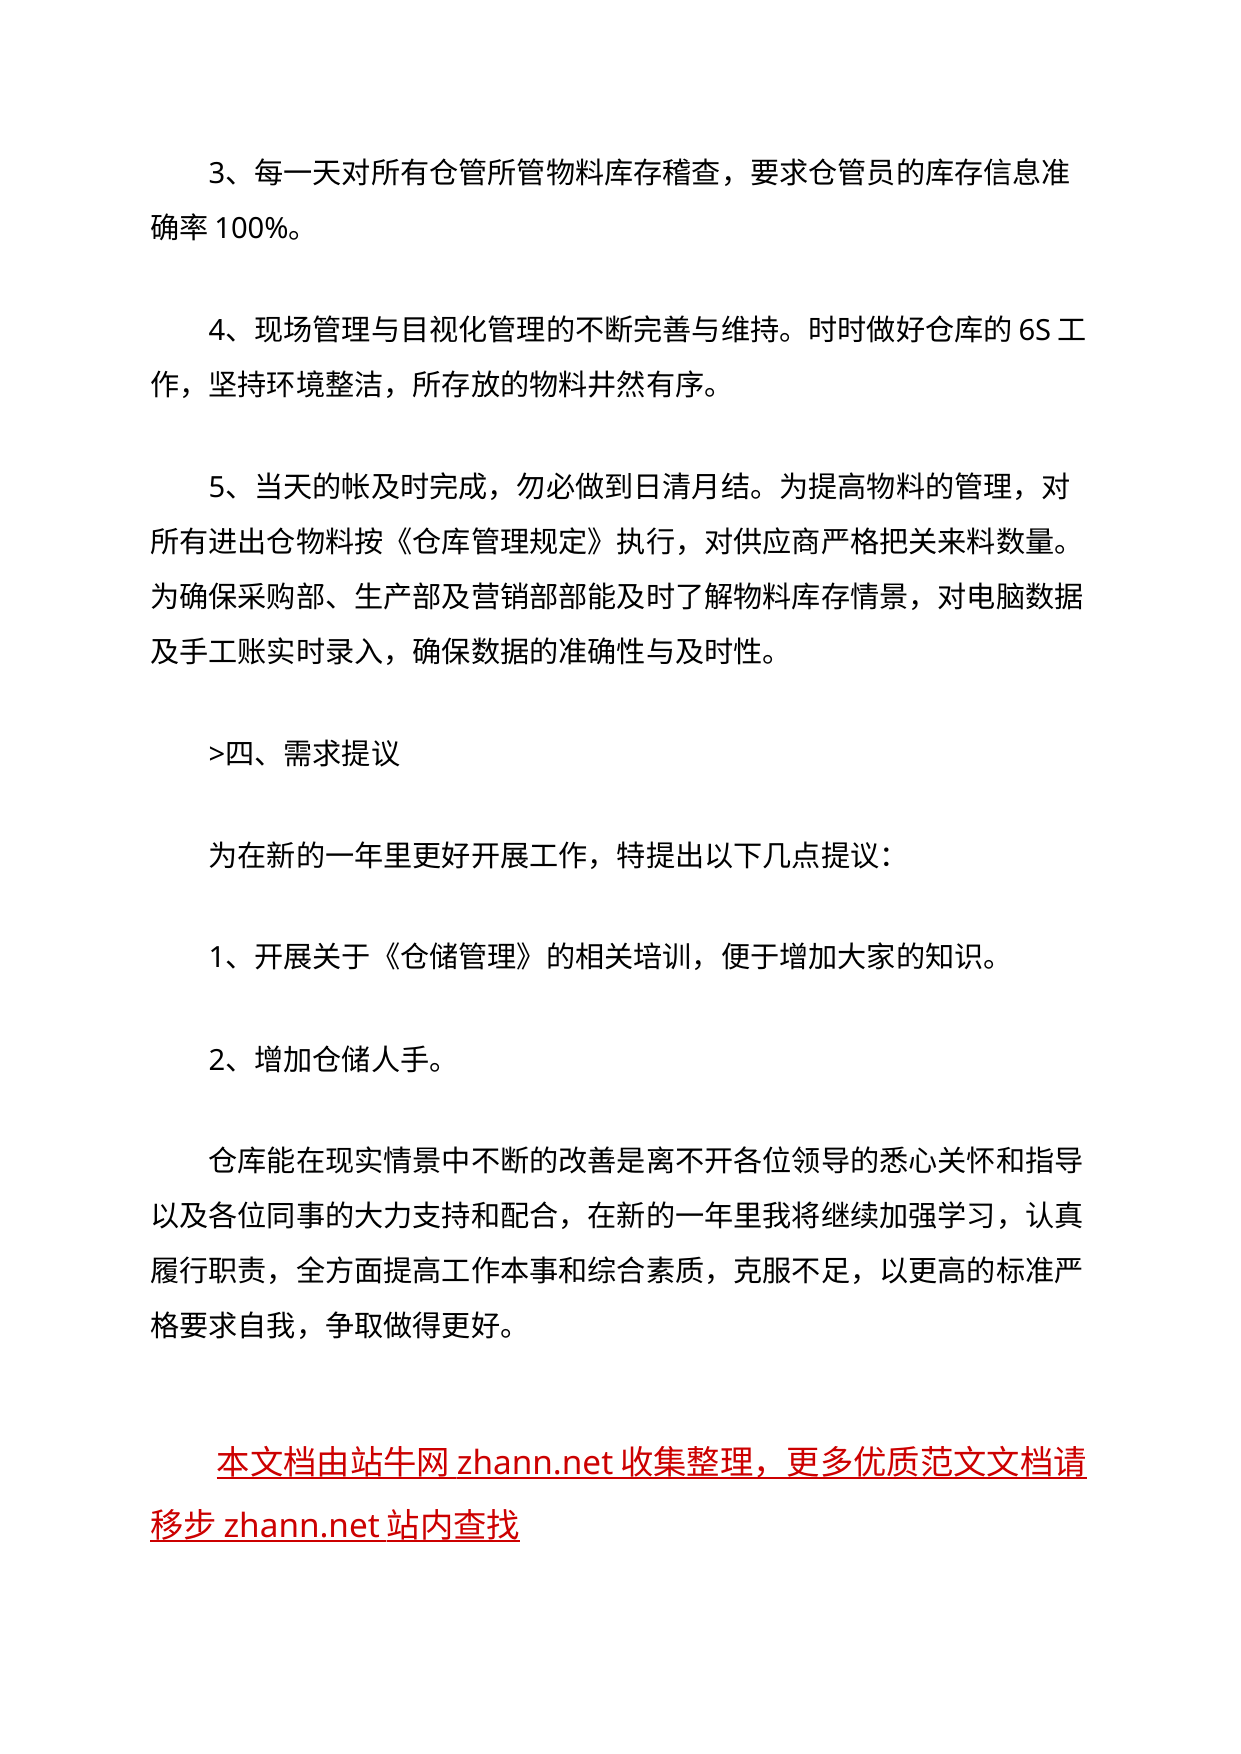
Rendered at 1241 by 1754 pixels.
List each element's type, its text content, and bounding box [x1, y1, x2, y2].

text 2、增加仓储人手。 [150, 1036, 1090, 1078]
text 5、当天的帐及时完成，勿必做到日清月结。为提高物料的管理，对所有进出仓物料按《仓库管理规定》执行，对供应商严格把关来料数量。为确保采购部、生产部及营销部部能及时了解物料库存情景，对电脑数据及手工账实时录入，确保数据的准确性与及时性。 [150, 464, 1090, 671]
text 为在新的一年里更好开展工作，特提出以下几点提议： [150, 832, 1090, 874]
text 4、现场管理与目视化管理的不断完善与维持。时时做好仓库的6S工作，坚持环境整洁，所存放的物料井然有序。 [150, 307, 1090, 404]
text 仓库能在现实情景中不断的改善是离不开各位领导的悉心关怀和指导以及各位同事的大力支持和配合，在新的一年里我将继续加强学习，认真履行职责，全方面提高工作本事和综合素质，克服不足，以更高的标准严格要求自我，争取做得更好。 [150, 1138, 1090, 1345]
text >四、需求提议 [150, 730, 1090, 773]
text 3、每一天对所有仓管所管物料库存稽查，要求仓管员的库存信息准确率100%。 [150, 150, 1090, 247]
text 本文档由站牛网zhann.net收集整理，更多优质范文文档请移步zhann.net站内查找 [150, 1436, 1090, 1547]
text 1、开展关于《仓储管理》的相关培训，便于增加大家的知识。 [150, 934, 1090, 976]
